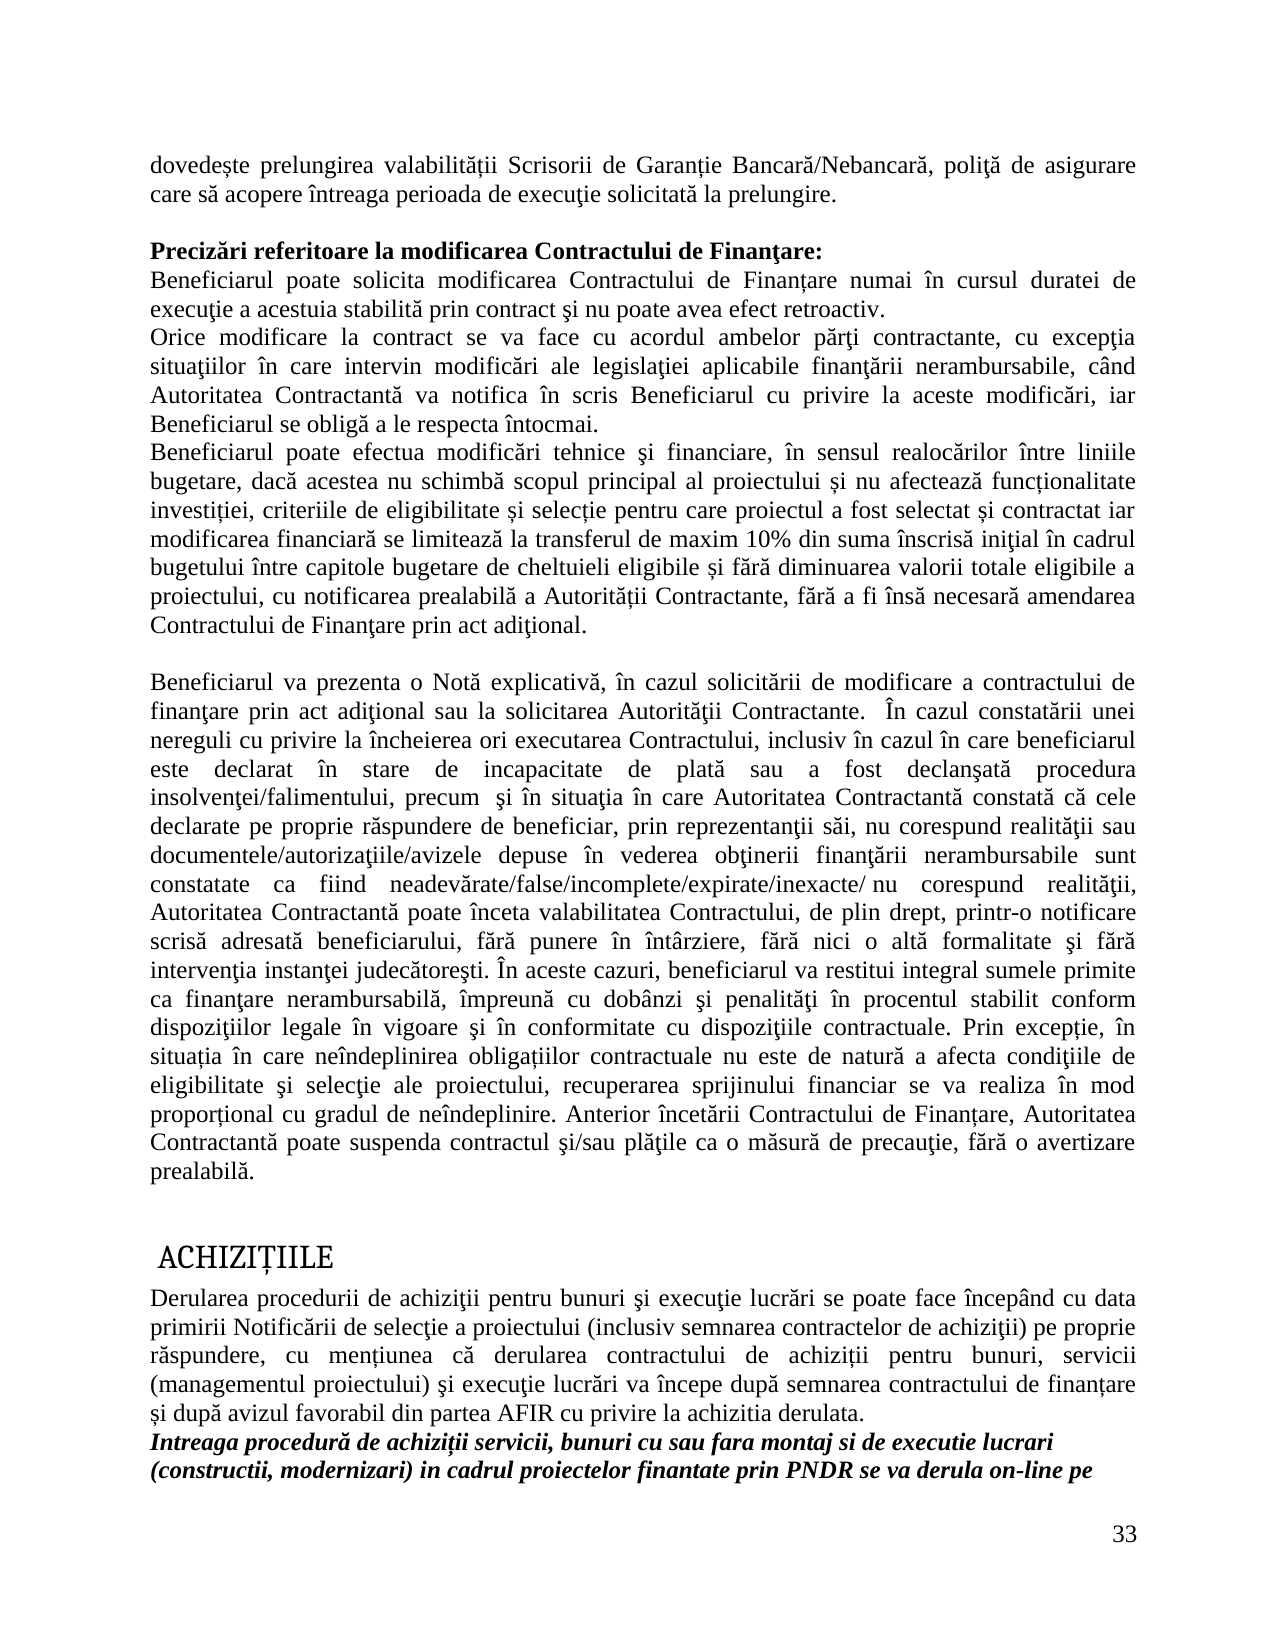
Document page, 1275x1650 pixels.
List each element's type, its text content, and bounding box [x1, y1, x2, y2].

text Precizări referitoare la modificarea Contractului de Finanţare: [150, 236, 1137, 265]
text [150, 1427, 1137, 1484]
text Beneficiarul poate solicita modificarea Contractului de Finanțare numai în cursul duratei de execuţie a acestuia stabilită prin contract şi nu poate avea efect retroactiv. [150, 265, 1137, 322]
text Beneficiarul poate efectua modificări tehnice şi financiare, în sensul realocărilor între liniile bugetare, dacă acestea nu schimbă scopul principal al proiectului și nu afectează funcționalitate investiției, criteriile de eligibilitate și selecție pentru care proiectul a fost selectat și contractat iar modificarea financiară se limitează la transferul de maxim 10% din suma înscrisă iniţial în cadrul bugetului între capitole bugetare de cheltuieli eligibile și fără diminuarea valorii totale eligibile a proiectului, cu notificarea prealabilă a Autorității Contractante, fără a fi însă necesară amendarea Contractului de Finanţare prin act adiţional. [150, 437, 1137, 639]
text Beneficiarul va prezenta o Notă explicativă, în cazul solicitării de modificare a contractului de finanţare prin act adiţional sau la solicitarea Autorităţii Contractante. În cazul constatării unei nereguli cu privire la încheierea ori executarea Contractului, inclusiv în cazul în care beneficiarul este declarat în stare de incapacitate de plată sau a fost declanşată procedura insolvenţei/falimentului, precum şi în situaţia în care Autoritatea Contractantă constată că cele declarate pe proprie răspundere de beneficiar, prin reprezentanţii săi, nu corespund realităţii sau documentele/autorizaţiile/avizele depuse în vederea obţinerii finanţării nerambursabile sunt constatate ca fiind neadevărate/false/incomplete/expirate/inexacte/ nu corespund realităţii, Autoritatea Contractantă poate înceta valabilitatea Contractului, de plin drept, printr‐o notificare scrisă adresată beneficiarului, fără punere în întârziere, fără nici o altă formalitate şi fără intervenţia instanţei judecătoreşti. În aceste cazuri, beneficiarul va restitui integral sumele primite ca finanţare nerambursabilă, împreună cu dobânzi şi penalităţi în procentul stabilit conform dispoziţiilor legale în vigoare şi în conformitate cu dispoziţiile contractuale. Prin excepție, în situația în care neîndeplinirea obligațiilor contractuale nu este de natură a afecta condiţiile de eligibilitate şi selecţie ale proiectului, recuperarea sprijinului financiar se va realiza în mod proporțional cu gradul de neîndeplinire. Anterior încetării Contractului de Finanțare, Autoritatea Contractantă poate suspenda contractul şi/sau plăţile ca o măsură de precauţie, fără o avertizare prealabilă. [150, 667, 1137, 1185]
text Derularea procedurii de achiziţii pentru bunuri şi execuţie lucrări se poate face începând cu data primirii Notificării de selecţie a proiectului (inclusiv semnarea contractelor de achiziţii) pe proprie răspundere, cu mențiunea că derularea contractului de achiziții pentru bunuri, servicii (managementul proiectului) şi execuţie lucrări va începe după semnarea contractului de finanțare și după avizul favorabil din partea AFIR cu privire la achizitia derulata. [150, 1283, 1137, 1427]
text Orice modificare la contract se va face cu acordul ambelor părţi contractante, cu excepţia situaţiilor în care intervin modificări ale legislaţiei aplicabile finanţării nerambursabile, când Autoritatea Contractantă va notifica în scris Beneficiarul cu privire la aceste modificări, iar Beneficiarul se obligă a le respecta întocmai. [150, 322, 1137, 437]
subtitle ACHIZIȚIILE [150, 1239, 1137, 1277]
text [150, 150, 1137, 207]
